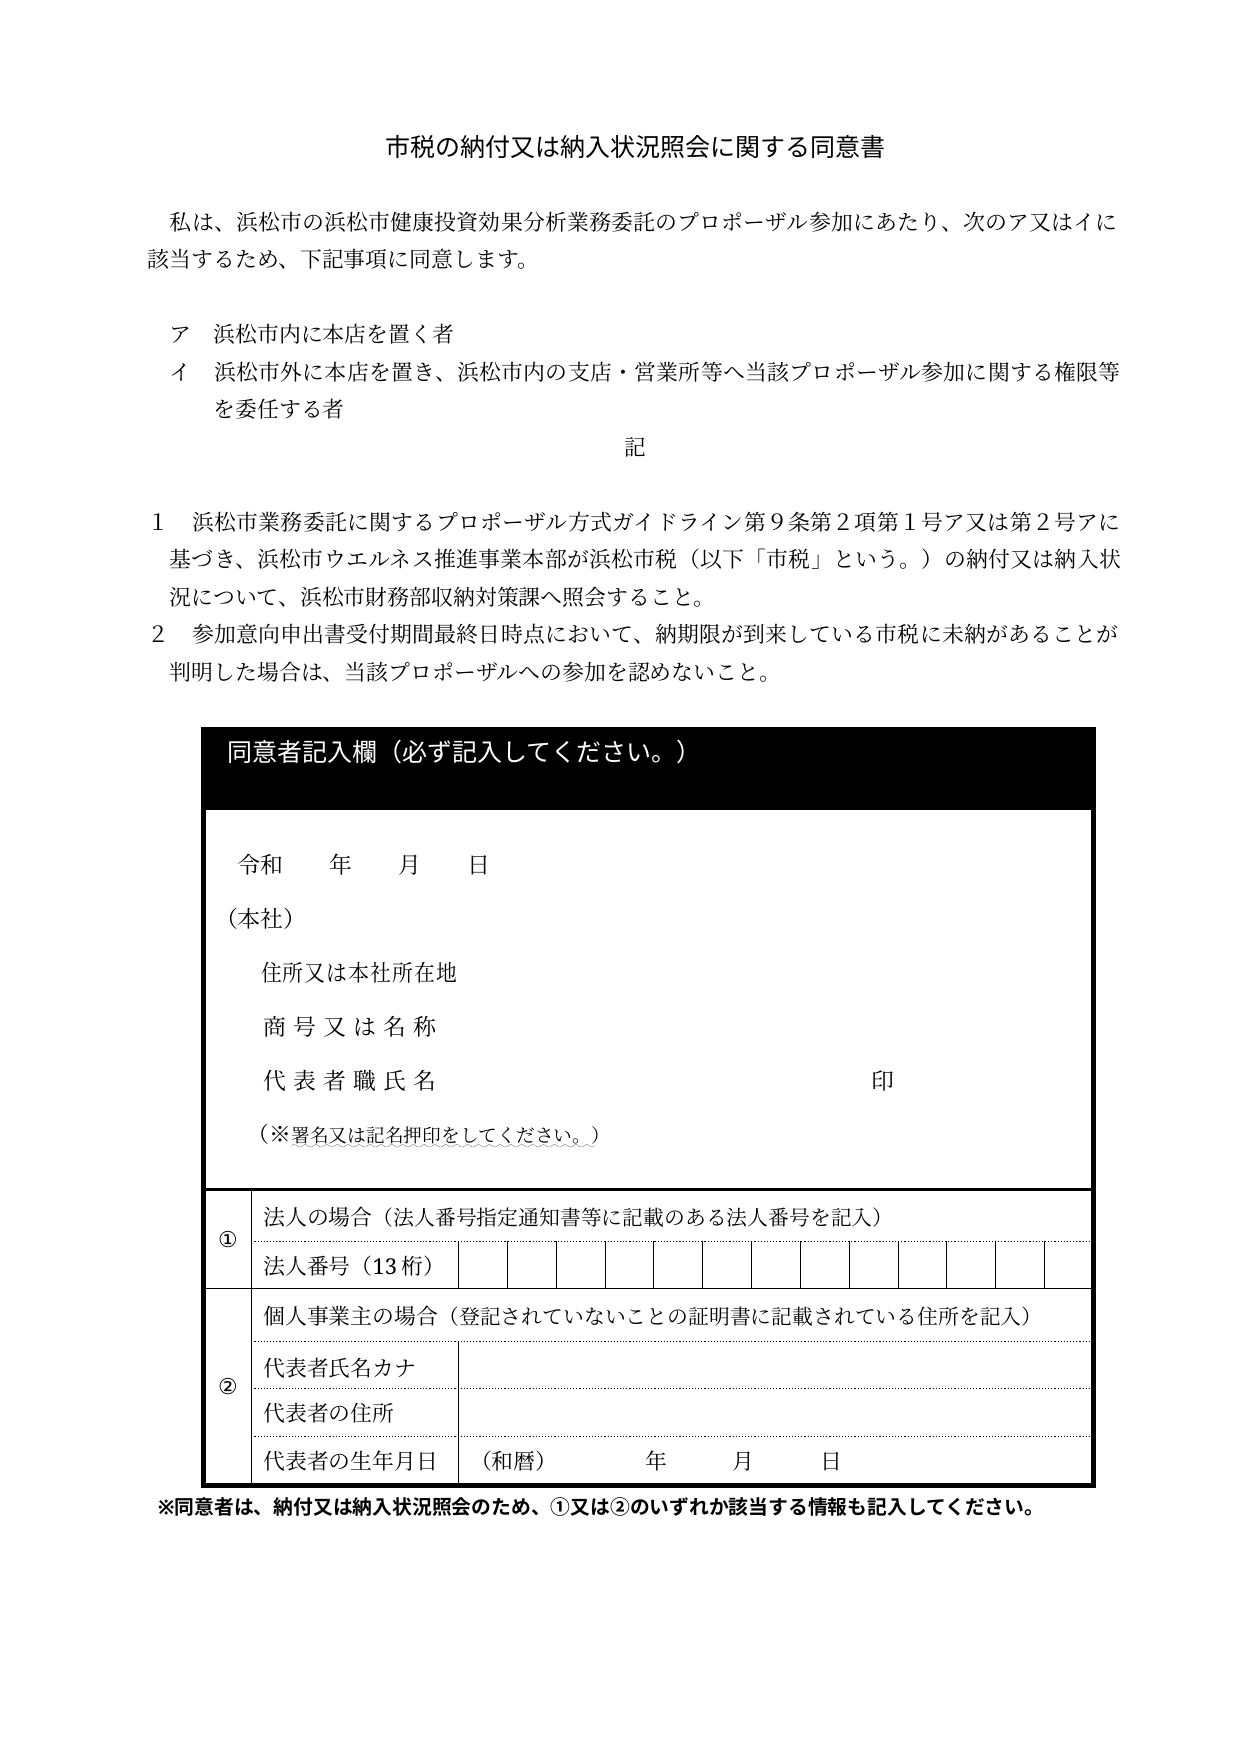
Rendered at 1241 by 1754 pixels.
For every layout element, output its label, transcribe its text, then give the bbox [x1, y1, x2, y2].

table_cell [459, 1388, 1091, 1436]
table_cell [1045, 1241, 1091, 1288]
table_cell [899, 1241, 946, 1288]
table_cell [459, 1241, 507, 1288]
table_cell ② [206, 1289, 251, 1483]
table_cell [459, 1341, 1091, 1388]
table_cell [606, 1241, 653, 1288]
table_cell 法人番号（13桁） [252, 1241, 458, 1288]
table_cell 法人の場合（法人番号指定通知書等に記載のある法人番号を記入） [252, 1191, 1091, 1241]
table_cell [801, 1241, 849, 1288]
table_cell 代表者の住所 [252, 1388, 458, 1436]
text 市税の納付又は納入状況照会に関する同意書 [148, 127, 1122, 164]
text １ 浜松市業務委託に関するプロポーザル方式ガイドライン第９条第２項第１号ア又は第２号アに基づき、浜松市ウエルネス推進事業本部が浜松市税（以下「市税」という。）の納付又は納入状況について、浜松市財務部収納対策課へ照会すること。 [148, 502, 1122, 614]
table_cell [996, 1241, 1044, 1288]
table_header 同意者記入欄（必ず記入してください。） [206, 732, 1091, 807]
table_cell ① [206, 1191, 251, 1288]
text ※同意者は、納付又は納入状況照会のため、①又は②のいずれか該当する情報も記入してください。 [148, 1487, 1122, 1525]
table_cell [557, 1241, 605, 1288]
table_cell [654, 1241, 702, 1288]
text ア 浜松市内に本店を置く者 [148, 314, 1122, 352]
text 記 [148, 427, 1122, 464]
table_cell [508, 1241, 556, 1288]
table_cell 代表者氏名カナ [252, 1341, 458, 1388]
table_cell [703, 1241, 751, 1288]
table_cell 個人事業主の場合（登記されていないことの証明書に記載されている住所を記入） [252, 1289, 1091, 1341]
table_cell [947, 1241, 995, 1288]
text ２ 参加意向申出書受付期間最終日時点において、納期限が到来している市税に未納があることが判明した場合は、当該プロポーザルへの参加を認めないこと。 [148, 614, 1122, 689]
table_cell 代表者の生年月日 [252, 1436, 458, 1483]
text イ 浜松市外に本店を置き、浜松市内の支店・営業所等へ当該プロポーザル参加に関する権限等を委任する者 [169, 352, 1122, 427]
text 私は、浜松市の浜松市健康投資効果分析業務委託のプロポーザル参加にあたり、次のア又はイに該当するため、下記事項に同意します。 [148, 202, 1122, 277]
table_cell [850, 1241, 898, 1288]
table_cell [752, 1241, 800, 1288]
table_cell （和暦） 年 月 日 [459, 1436, 1091, 1483]
table_cell 令和 年 月 日 （本社） 住所又は本社所在地 商 号 又 は 名 称 代 表 者 職 氏 名 印 （※署名又は記名押印をしてください。） [206, 810, 1091, 1187]
